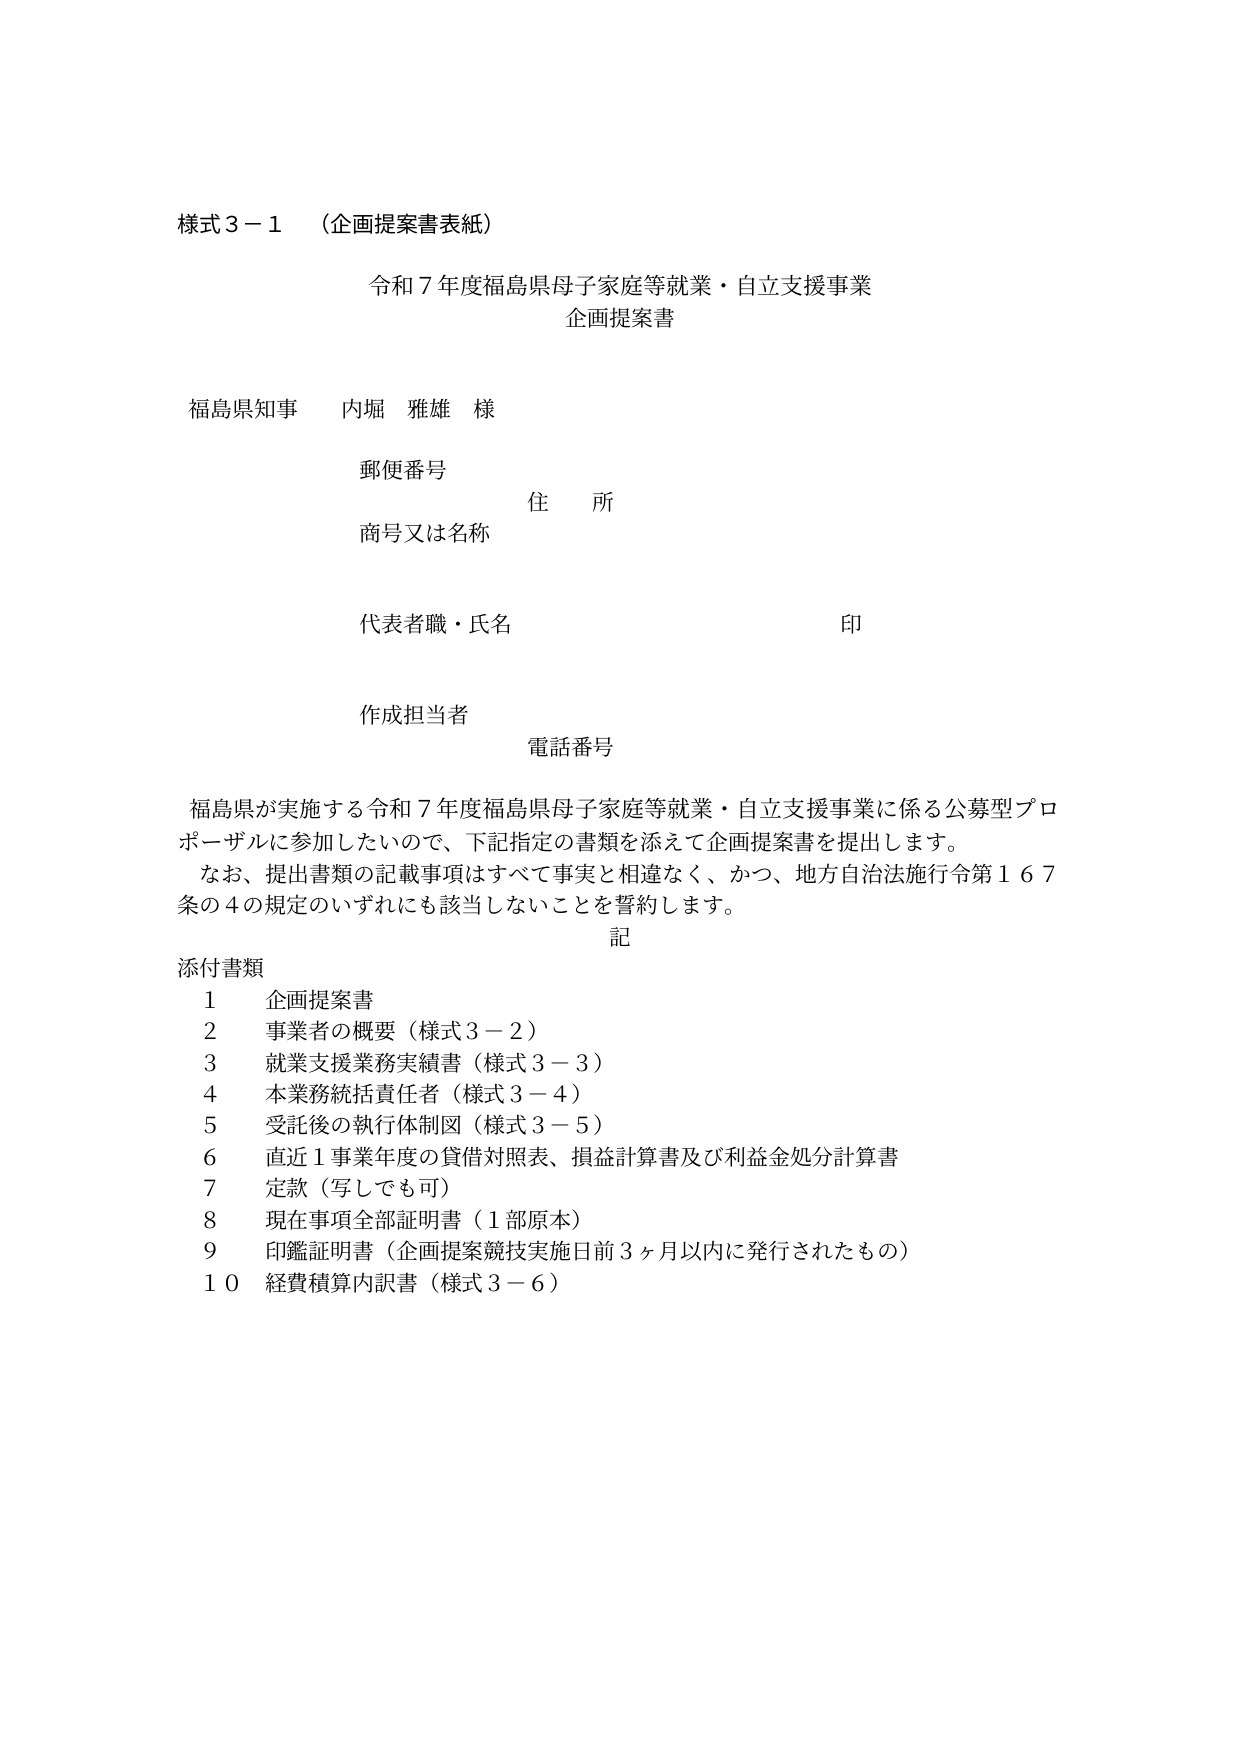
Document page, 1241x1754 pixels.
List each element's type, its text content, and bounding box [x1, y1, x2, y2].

text ５ 受託後の執行体制図（様式３－５） [177, 1109, 1063, 1140]
text 電話番号 [177, 730, 1063, 761]
text ６ 直近１事業年度の貸借対照表、損益計算書及び利益金処分計算書 [177, 1140, 1063, 1172]
text 福島県知事 内堀 雅雄 様 [177, 392, 1063, 424]
text ４ 本業務統括責任者（様式３－４） [199, 1077, 1063, 1109]
text ２ 事業者の概要（様式３－２） [177, 1014, 1063, 1046]
text 代表者職・氏名 印 [177, 607, 1063, 639]
text 住 所 [177, 485, 1063, 516]
text 記 [177, 920, 1063, 951]
text 作成担当者 [177, 698, 1063, 730]
text 様式３－１ （企画提案書表紙） [177, 207, 1063, 238]
text 福島県が実施する令和７年度福島県母子家庭等就業・自立支援事業に係る公募型プロポーザルに参加したいので、下記指定の書類を添えて企画提案書を提出します。 [177, 791, 1063, 857]
text ７ 定款（写しでも可） [177, 1172, 1063, 1203]
text ９ 印鑑証明書（企画提案競技実施日前３ヶ月以内に発行されたもの） [177, 1234, 1063, 1266]
text １ 企画提案書 [177, 983, 1063, 1014]
text ８ 現在事項全部証明書（１部原本） [177, 1203, 1063, 1234]
text ３ 就業支援業務実績書（様式３－３） [177, 1046, 1063, 1077]
text 商号又は名称 [177, 516, 1063, 548]
text 令和７年度福島県母子家庭等就業・自立支援事業 [177, 268, 1063, 301]
text １０ 経費積算内訳書（様式３－６） [177, 1266, 1063, 1297]
text 企画提案書 [177, 301, 1063, 333]
text なお、提出書類の記載事項はすべて事実と相違なく、かつ、地方自治法施行令第１６７条の４の規定のいずれにも該当しないことを誓約します。 [177, 857, 1063, 920]
text 郵便番号 [177, 453, 1063, 485]
text 添付書類 [177, 951, 1063, 983]
